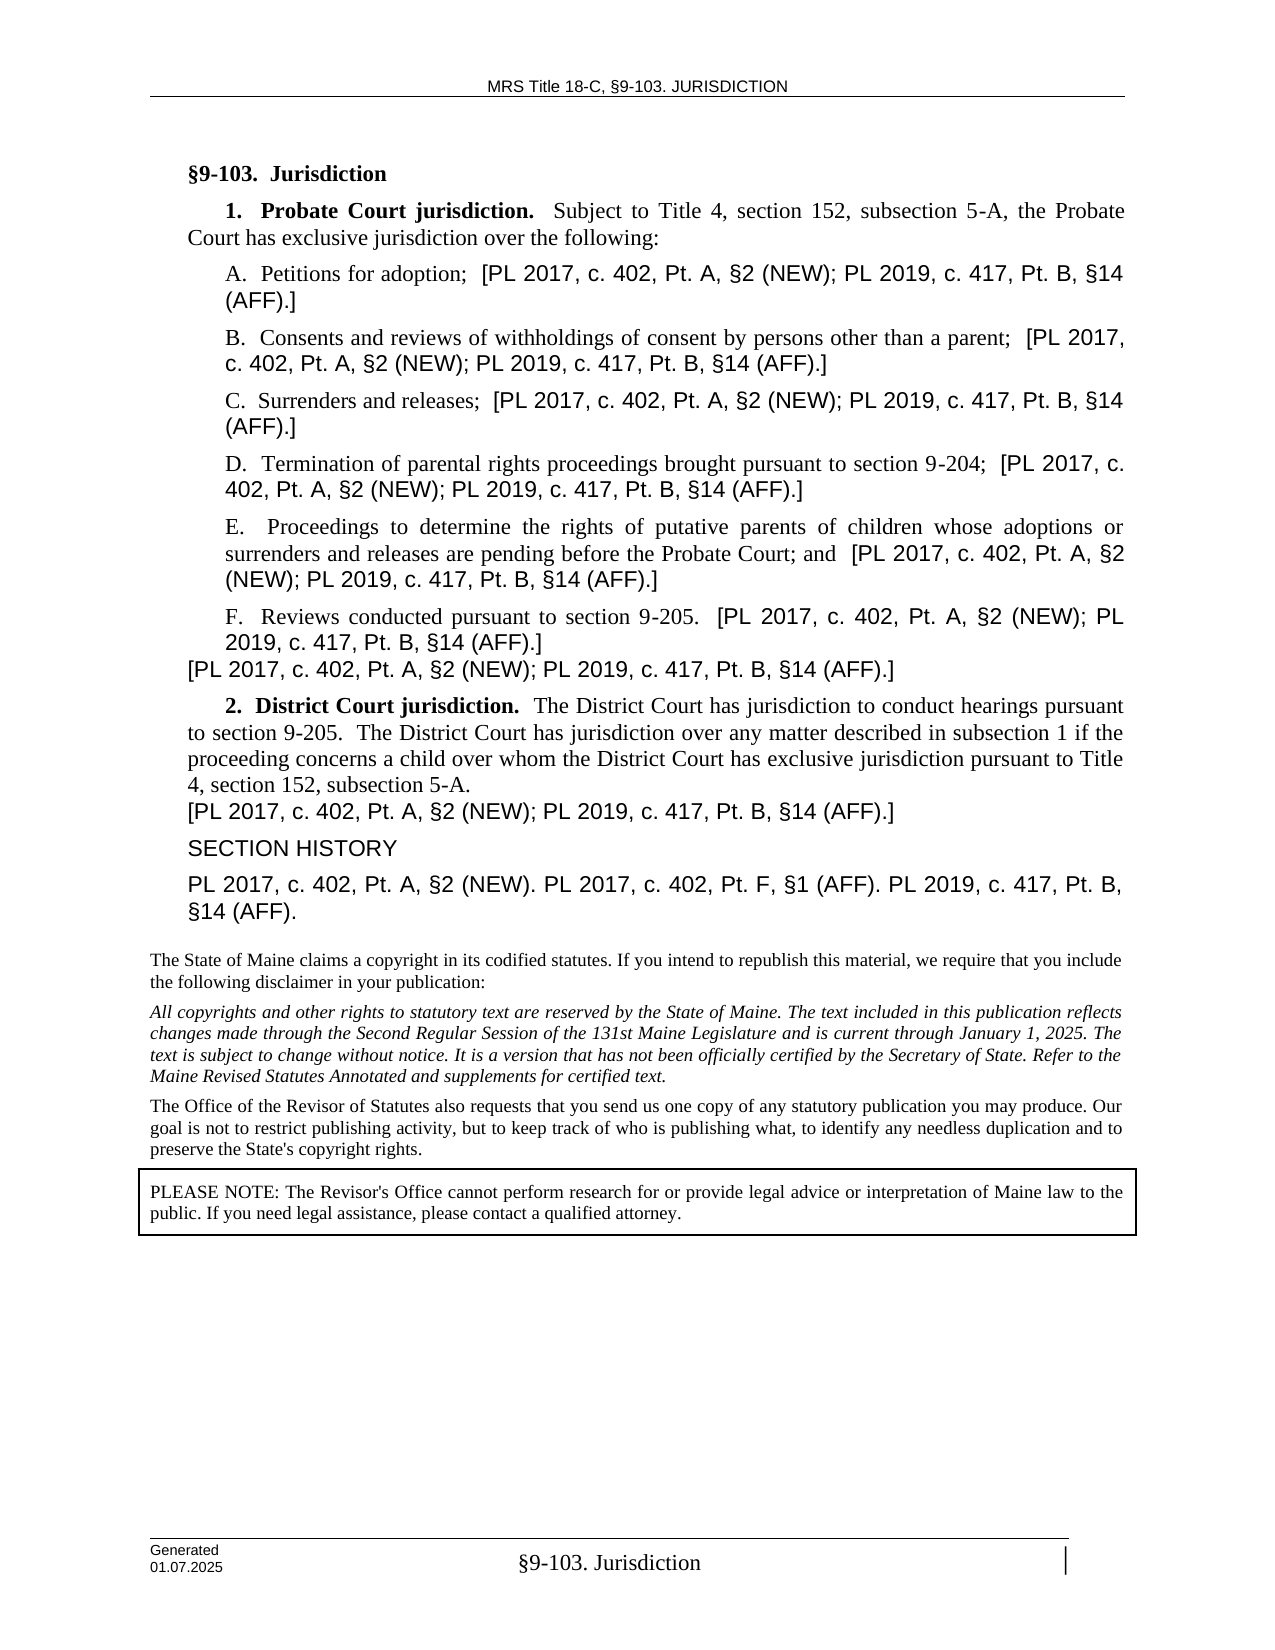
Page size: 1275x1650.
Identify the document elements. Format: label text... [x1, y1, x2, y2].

text PL 2017, c. 402, Pt. A, §2 (NEW). PL 2017, c. 402, Pt. F, §1 (AFF). PL 2019, c. 417, Pt. B, §14 (AFF). [187, 871, 1125, 924]
text The Office of the Revisor of Statutes also requests that you send us one copy of any statutory publication you may produce. Our goal is not to restrict publishing activity, but to keep track of who is publishing what, to identify any needless duplication and to preserve the State's copyright rights. [150, 1095, 1125, 1160]
text All copyrights and other rights to statutory text are reserved by the State of Maine. The text included in this publication reflects changes made through the Second Regular Session of the 131st Maine Legislature and is current through January 1, 2025 . The text is subject to change without notice. It is a version that has not been officially certified by the Secretary of State. Refer to the Maine Revised Statutes Annotated and supplements for certified text. [150, 1001, 1125, 1087]
text D. Termination of parental rights proceedings brought pursuant to section 9‑204; [PL 2017, c. 402, Pt. A, §2 (NEW); PL 2019, c. 417, Pt. B, §14 (AFF).] [225, 450, 1125, 503]
text 2. District Court jurisdiction. The District Court has jurisdiction to conduct hearings pursuant to section 9‑205. The District Court has jurisdiction over any matter described in subsection 1 if the proceeding concerns a child over whom the District Court has exclusive jurisdiction pursuant to Title 4, section 152, subsection 5‑A. [187, 692, 1125, 798]
text [PL 2017, c. 402, Pt. A, §2 (NEW); PL 2019, c. 417, Pt. B, §14 (AFF).] [187, 656, 1125, 682]
text SECTION HISTORY [187, 834, 1125, 861]
text §9-103. Jurisdiction [187, 160, 1125, 187]
text B. Consents and reviews of withholdings of consent by persons other than a parent; [PL 2017, c. 402, Pt. A, §2 (NEW); PL 2019, c. 417, Pt. B, §14 (AFF).] [225, 323, 1125, 376]
text A. Petitions for adoption; [PL 2017, c. 402, Pt. A, §2 (NEW); PL 2019, c. 417, Pt. B, §14 (AFF).] [225, 260, 1125, 313]
text PLEASE NOTE: The Revisor's Office cannot perform research for or provide legal advice or interpretation of Maine law to the public. If you need legal assistance, please contact a qualified attorney. [140, 1170, 1135, 1234]
text [PL 2017, c. 402, Pt. A, §2 (NEW); PL 2019, c. 417, Pt. B, §14 (AFF).] [187, 798, 1125, 824]
text C. Surrenders and releases; [PL 2017, c. 402, Pt. A, §2 (NEW); PL 2019, c. 417, Pt. B, §14 (AFF).] [225, 387, 1125, 439]
text E. Proceedings to determine the rights of putative parents of children whose adoptions or surrenders and releases are pending before the Probate Court; and [PL 2017, c. 402, Pt. A, §2 (NEW); PL 2019, c. 417, Pt. B, §14 (AFF).] [225, 513, 1125, 592]
text F. Reviews conducted pursuant to section 9‑205. [PL 2017, c. 402, Pt. A, §2 (NEW); PL 2019, c. 417, Pt. B, §14 (AFF).] [225, 603, 1125, 656]
text The State of Maine claims a copyright in its codified statutes. If you intend to republish this material, we require that you include the following disclaimer in your publication: [150, 949, 1125, 992]
text 1. Probate Court jurisdiction. Subject to Title 4, section 152, subsection 5‑A, the Probate Court has exclusive jurisdiction over the following: [187, 197, 1125, 250]
